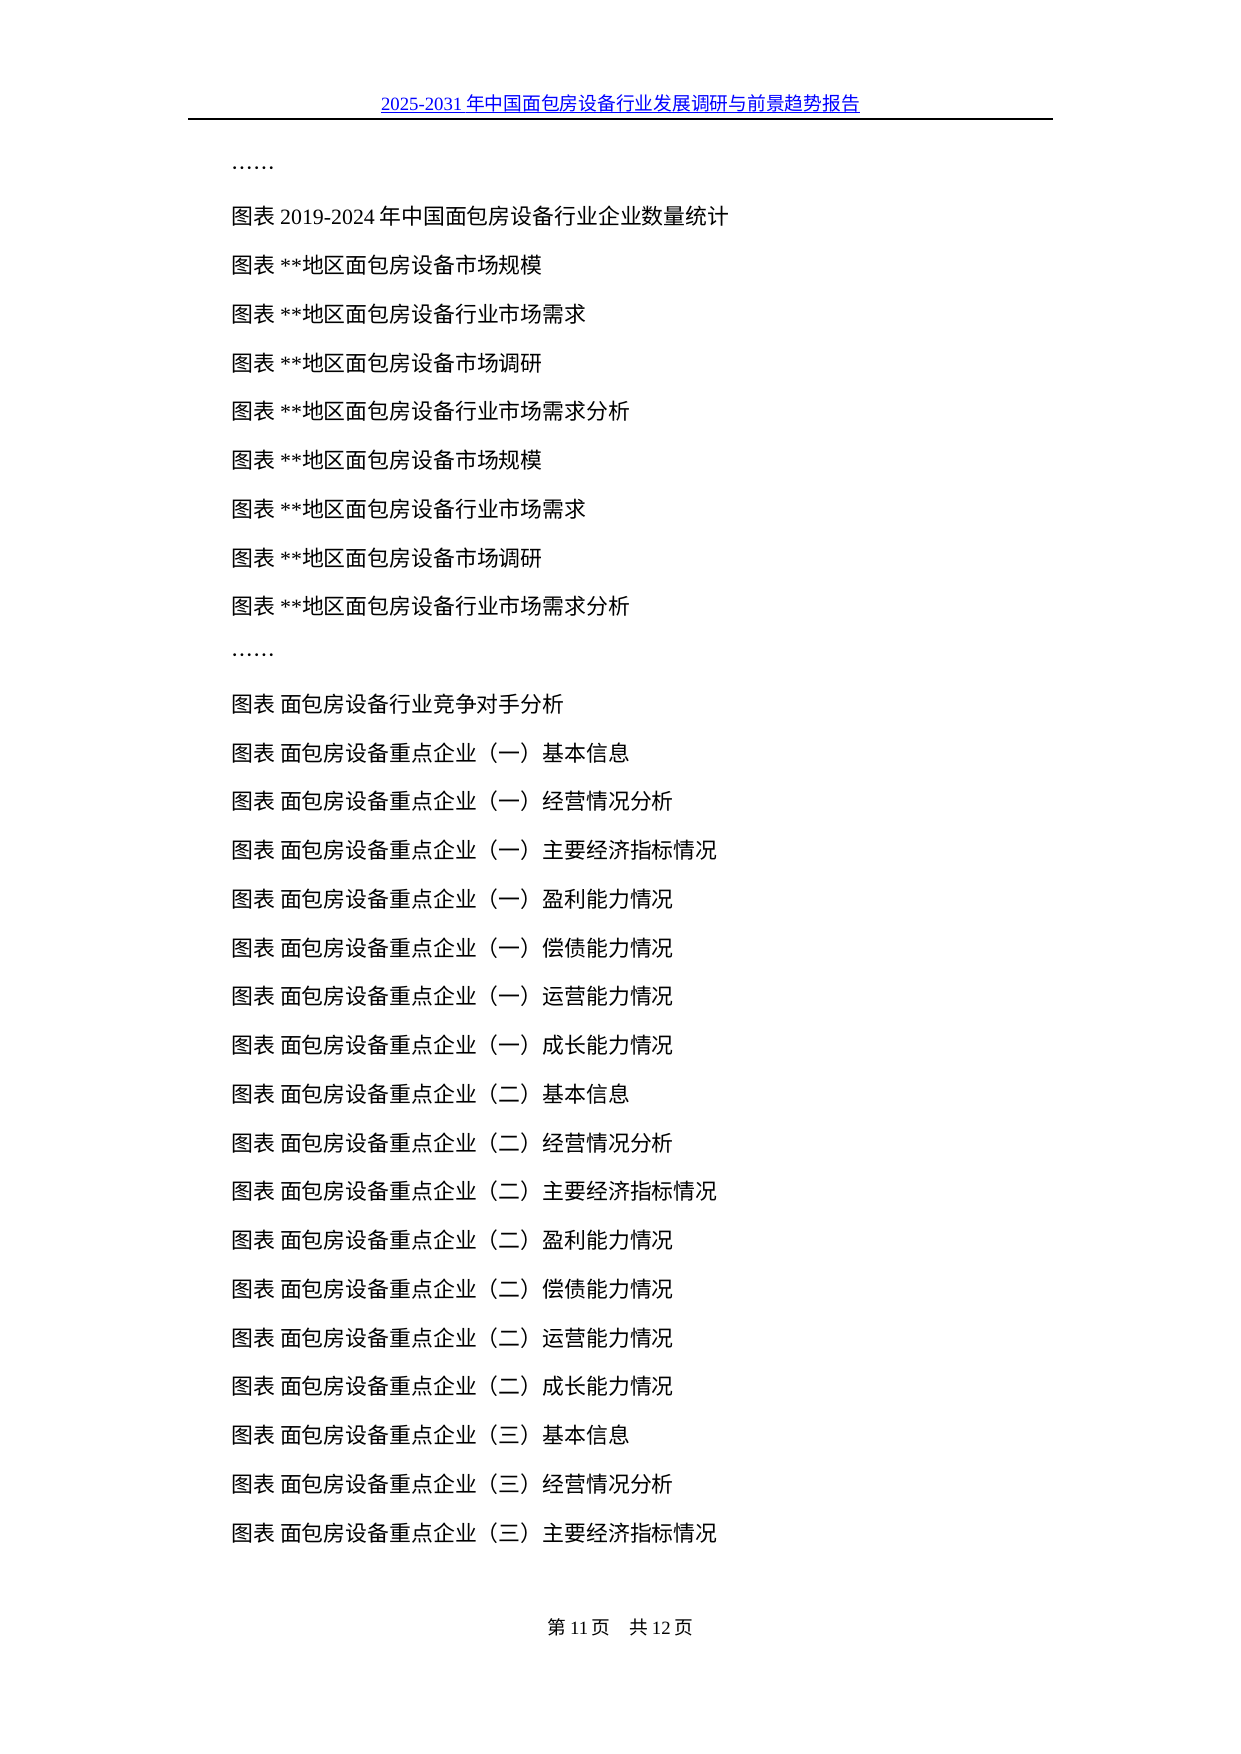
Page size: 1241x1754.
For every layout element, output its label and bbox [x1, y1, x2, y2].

text [187, 150, 1053, 1548]
